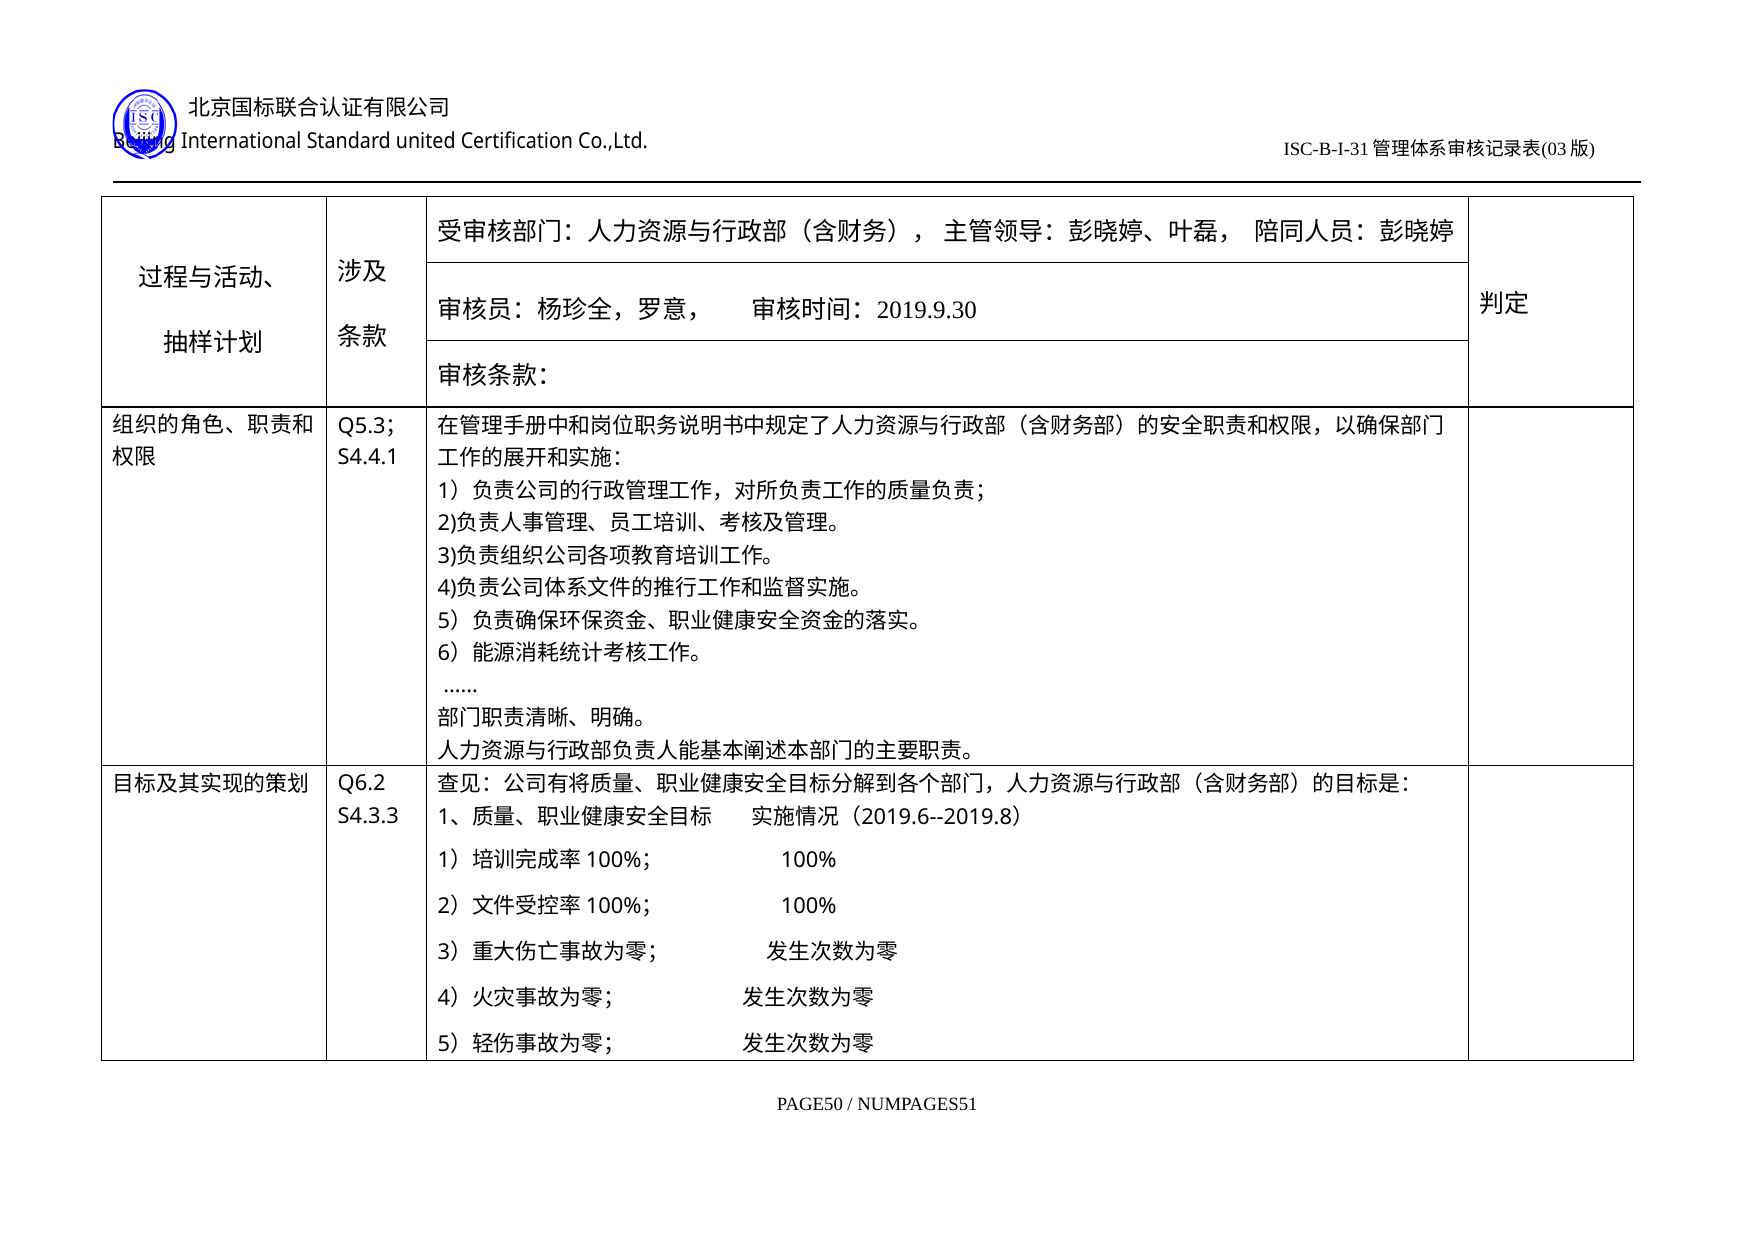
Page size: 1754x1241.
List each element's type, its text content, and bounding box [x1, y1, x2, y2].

picture [112, 89, 180, 158]
table_header 受审核部门：人力资源与行政部（含财务）， 主管领导：彭晓婷、叶磊， 陪同人员：彭晓婷 [427, 197, 1468, 262]
table_cell 审核员：杨珍全，罗意， 审核时间：2019.9.30 [427, 263, 1468, 340]
table_cell [1469, 408, 1633, 765]
table_cell Q5.3； S4.4.1 [327, 408, 426, 765]
table_cell 审核条款： [427, 341, 1468, 406]
table_header 判定 [1469, 197, 1633, 406]
table_cell Q6.2 S4.3.3 [327, 766, 426, 1060]
table_cell 目标及其实现的策划 [102, 766, 326, 1060]
table_cell N [1469, 766, 1633, 1060]
table_header 涉及 条款 [327, 197, 426, 406]
table_cell 组织的角色、职责和权限 [102, 408, 326, 765]
table_header 过程与活动、 抽样计划 [102, 197, 326, 406]
table_cell 在管理手册中和岗位职务说明书中规定了人力资源与行政部（含财务部）的安全职责和权限，以确保部门工作的展开和实施： 1）负责公司的行政管理工作，对所负责工作的质量负责； 2)负责人事管理、员工培训、考核及管理。 3)负责组织公司各项教育培训工作。 4)负责公司体系文件的推行工作和监督实施。 5）负责确保环保资金、职业健康安全资金的落实。 6）能源消耗统计考核工作。 …… 部门职责清晰、明确。 人力资源与行政部负责人能基本阐述本部门的主要职责。 [427, 408, 1468, 765]
